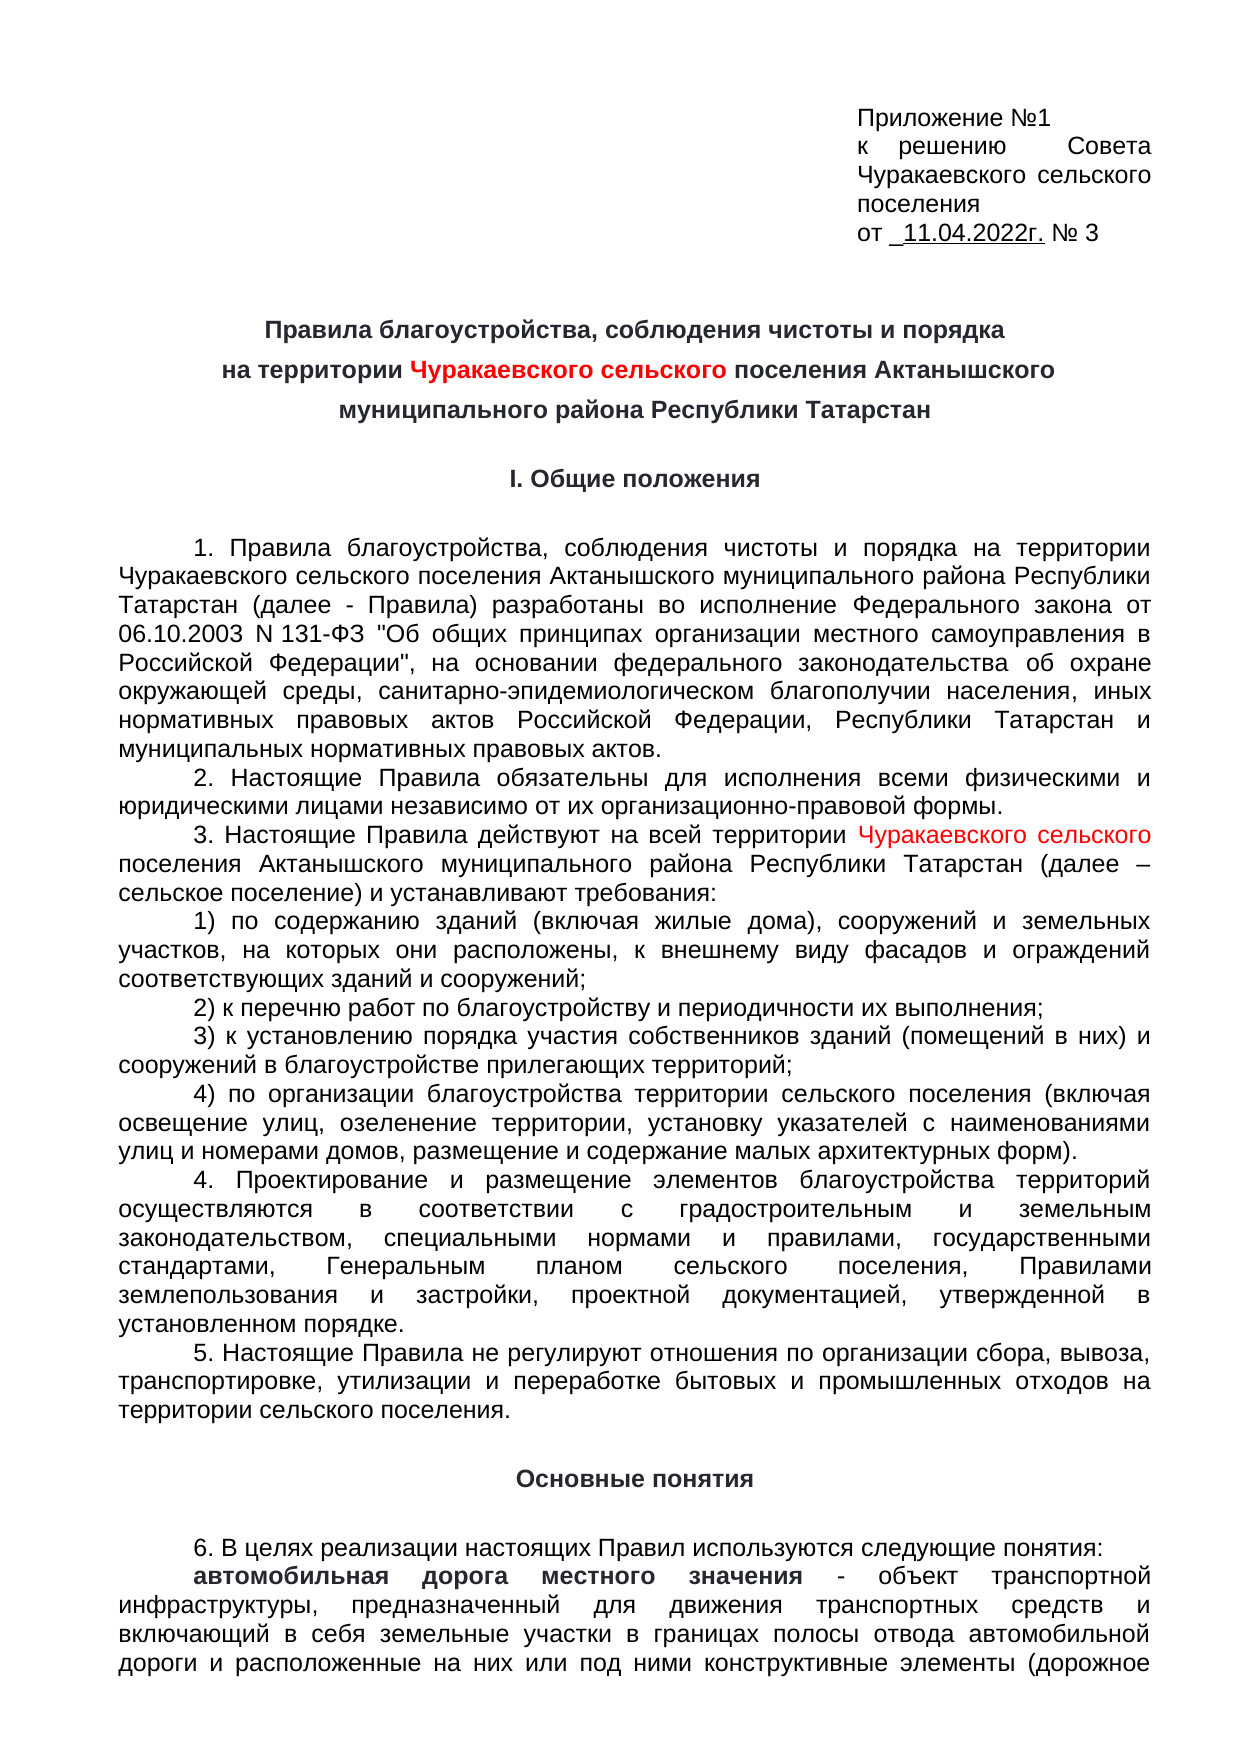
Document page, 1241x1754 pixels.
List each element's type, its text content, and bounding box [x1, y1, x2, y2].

text 4) по организации благоустройства территории сельского поселения (включая освещение улиц, озеленение территории, установку указателей с наименованиями улиц и номерами домов, размещение и содержание малых архитектурных форм). [118, 1079, 1152, 1165]
text 3) к установлению порядка участия собственников зданий (помещений в них) и сооружений в благоустройстве прилегающих территорий; [118, 1021, 1152, 1079]
text к решению Совета Чуракаевского сельского поселения [857, 131, 1152, 218]
text 2) к перечню работ по благоустройству и периодичности их выполнения; [118, 993, 1152, 1021]
text 1. Правила благоустройства, соблюдения чистоты и порядка на территории Чуракаевского сельского поселения Актанышского муниципального района Республики Татарстан (далее - Правила) разработаны во исполнение Федерального закона от 06.10.2003 N 131-ФЗ "Об общих принципах организации местного самоуправления в Российской Федерации", на основании федерального законодательства об охране окружающей среды, санитарно-эпидемиологическом благополучии населения, иных нормативных правовых актов Российской Федерации, Республики Татарстан и муниципальных нормативных правовых актов. [118, 533, 1152, 763]
text 6. В целях реализации настоящих Правил используются следующие понятия: [118, 1533, 1152, 1561]
text 2. Настоящие Правила обязательны для исполнения всеми физическими и юридическими лицами независимо от их организационно-правовой формы. [118, 763, 1152, 820]
text Приложение №1 [782, 103, 1152, 131]
text 3. Настоящие Правила действуют на всей территории Чуракаевского сельского поселения Актанышского муниципального района Республики Татарстан (далее – сельское поселение) и устанавливают требования: [118, 820, 1152, 906]
text 5. Настоящие Правила не регулируют отношения по организации сбора, вывоза, транспортировке, утилизации и переработке бытовых и промышленных отходов на территории сельского поселения. [118, 1338, 1152, 1424]
text от _11.04.2022г. № 3 [782, 218, 1152, 246]
text 1) по содержанию зданий (включая жилые дома), сооружений и земельных участков, на которых они расположены, к внешнему виду фасадов и ограждений соответствующих зданий и сооружений; [118, 906, 1152, 993]
text Правила благоустройства, соблюдения чистоты и порядка [118, 315, 1152, 344]
text Основные понятия [118, 1464, 1152, 1493]
text 4. Проектирование и размещение элементов благоустройства территорий осуществляются в соответствии с градостроительным и земельным законодательством, специальными нормами и правилами, государственными стандартами, Генеральным планом сельского поселения, Правилами землепользования и застройки, проектной документацией, утвержденной в установленном порядке. [118, 1165, 1152, 1338]
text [118, 1561, 1152, 1676]
text I. Общие положения [118, 464, 1152, 493]
text на территории Чуракаевского сельского поселения Актанышского [118, 355, 1152, 384]
text муниципального района Республики Татарстан [118, 395, 1152, 424]
